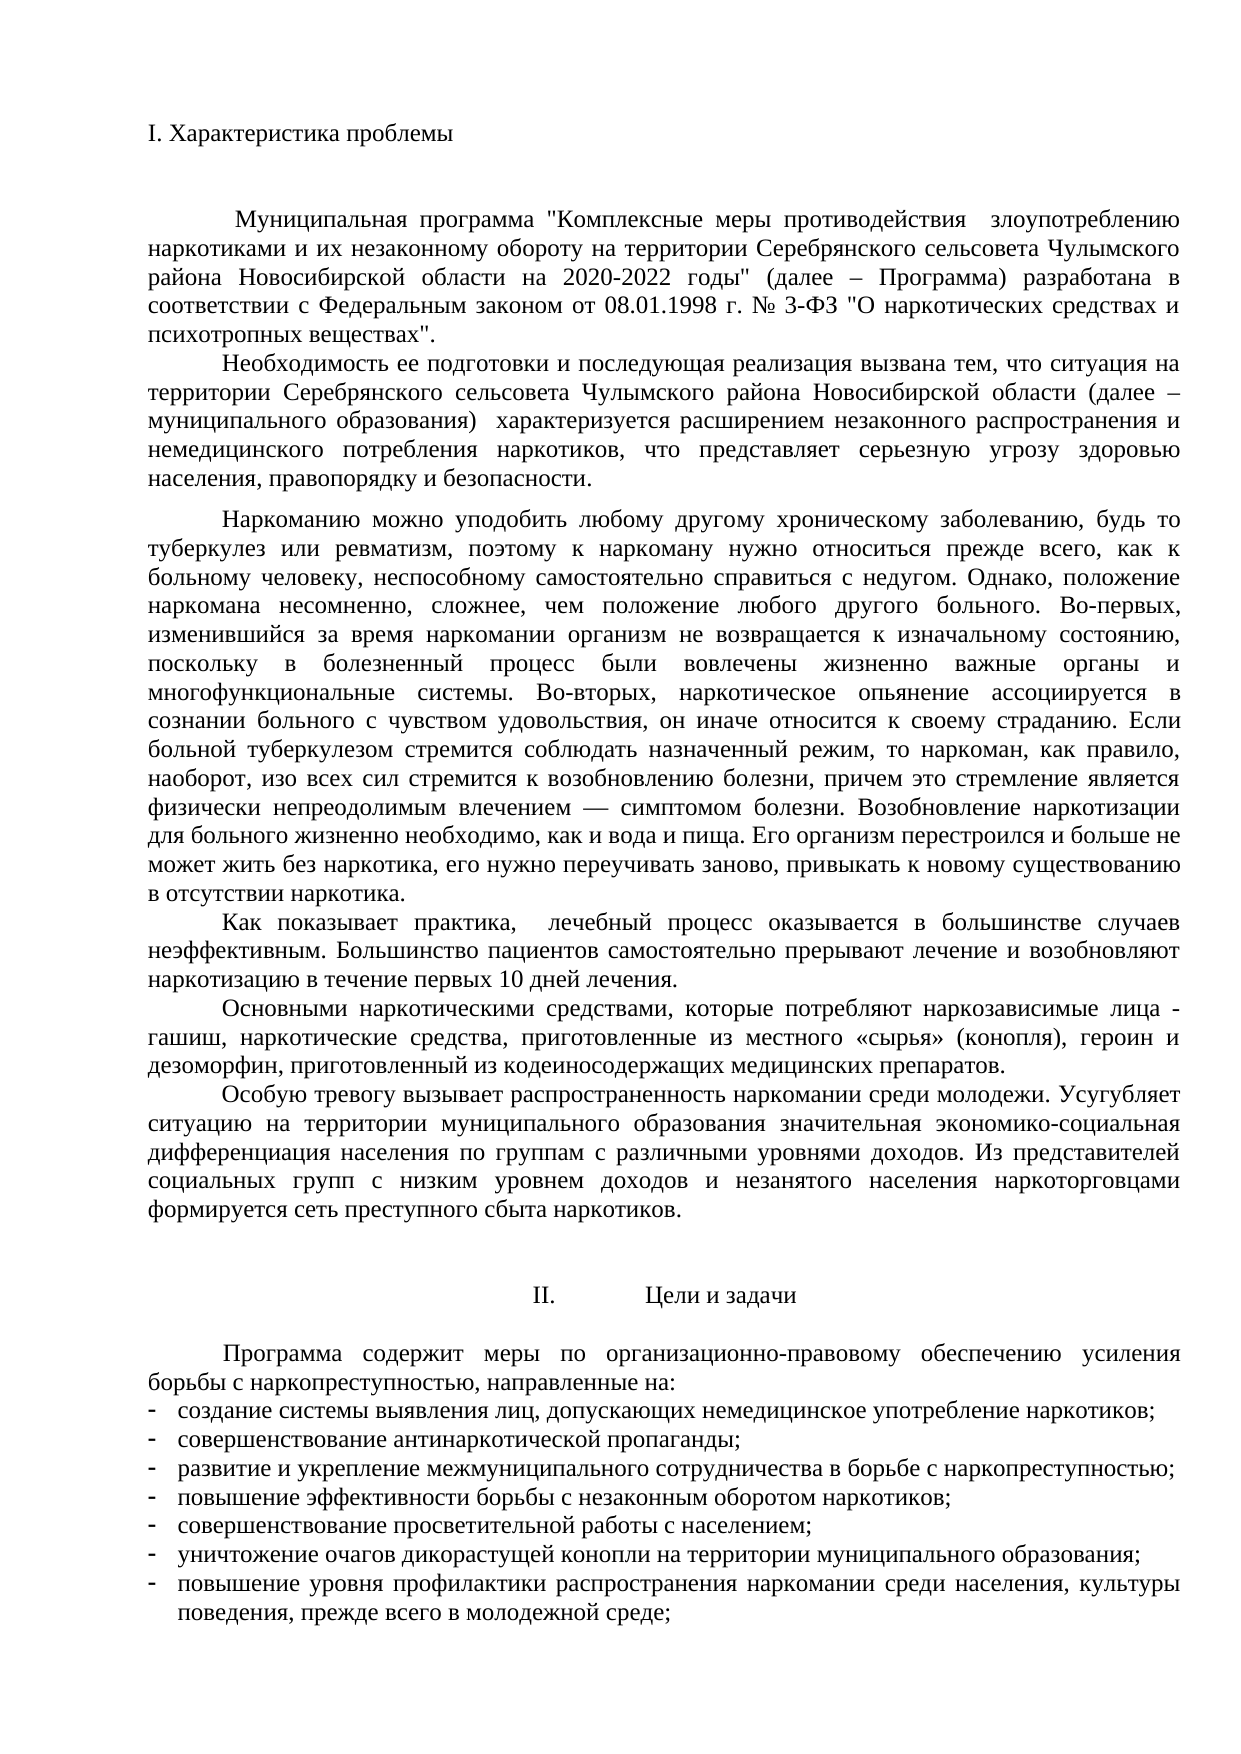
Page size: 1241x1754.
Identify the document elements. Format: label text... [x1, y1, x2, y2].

text Необходимость ее подготовки и последующая реализация вызвана тем, что ситуация на территории Серебрянского сельсовета Чулымского района Новосибирской области (далее – муниципального образования) характеризуется расширением незаконного распространения и немедицинского потребления наркотиков, что представляет серьезную угрозу здоровью населения, правопорядку и безопасности. [148, 348, 1181, 492]
text Наркоманию можно уподобить любому другому хроническому заболеванию, будь то туберкулез или ревматизм, поэтому к наркоману нужно относиться прежде всего, как к больному человеку, неспособному самостоятельно справиться с недугом. Однако, положение наркомана несомненно, сложнее, чем положение любого другого больного. Во-первых, изменившийся за время наркомании организм не возвращается к изначальному состоянию, поскольку в болезненный процесс были вовлечены жизненно важные органы и многофункциональные системы. Во-вторых, наркотическое опьянение ассоциируется в сознании больного с чувством удовольствия, он иначе относится к своему страданию. Если больной туберкулезом стремится соблюдать назначенный режим, то наркоман, как правило, наоборот, изо всех сил стремится к возобновлению болезни, причем это стремление является физически непреодолимым влечением — симптомом болезни. Возобновление наркотизации для больного жизненно необходимо, как и вода и пища. Его организм перестроился и больше не может жить без наркотика, его нужно переучивать заново, привыкать к новому существованию в отсутствии наркотика. [148, 504, 1181, 907]
text Муниципальная программа "Комплексные меры противодействия злоупотреблению наркотиками и их незаконному обороту на территории Серебрянского сельсовета Чулымского района Новосибирской области на 2020-2022 годы" (далее – Программа) разработана в соответствии с Федеральным законом от 08.01.1998 г. № 3-ФЗ "О наркотических средствах и психотропных веществах". [148, 204, 1181, 348]
text Как показывает практика, лечебный процесс оказывается в большинстве случаев неэффективным. Большинство пациентов самостоятельно прерывают лечение и возобновляют наркотизацию в течение первых 10 дней лечения. [148, 907, 1181, 993]
text I. Характеристика проблемы [148, 118, 1181, 147]
text Программа содержит меры по организационно-правовому обеспечению усиления борьбы с наркопреступностью, направленные на: [148, 1338, 1181, 1396]
list повышение эффективности борьбы с незаконным оборотом наркотиков; [148, 1482, 1181, 1511]
text Основными наркотическими средствами, которые потребляют наркозависимые лица - гашиш, наркотические средства, приготовленные из местного «сырья» (конопля), героин и дезоморфин, приготовленный из кодеиносодержащих медицинских препаратов. [148, 993, 1181, 1079]
list уничтожение очагов дикорастущей конопли на территории муниципального образования; [148, 1539, 1181, 1568]
list развитие и укрепление межмуниципального сотрудничества в борьбе с наркопреступностью; [148, 1453, 1181, 1482]
text Особую тревогу вызывает распространенность наркомании среди молодежи. Усугубляет ситуацию на территории муниципального образования значительная экономико-социальная дифференциация населения по группам с различными уровнями доходов. Из представителей социальных групп с низким уровнем доходов и незанятого населения наркоторговцами формируется сеть преступного сбыта наркотиков. [148, 1079, 1181, 1223]
list Цели и задачи [148, 1281, 1181, 1309]
list повышение уровня профилактики распространения наркомании среди населения, культуры поведения, прежде всего в молодежной среде; [148, 1568, 1181, 1626]
list совершенствование антинаркотической пропаганды; [148, 1424, 1181, 1453]
list совершенствование просветительной работы с населением; [148, 1511, 1181, 1539]
list создание системы выявления лиц, допускающих немедицинское употребление наркотиков; [148, 1396, 1181, 1424]
